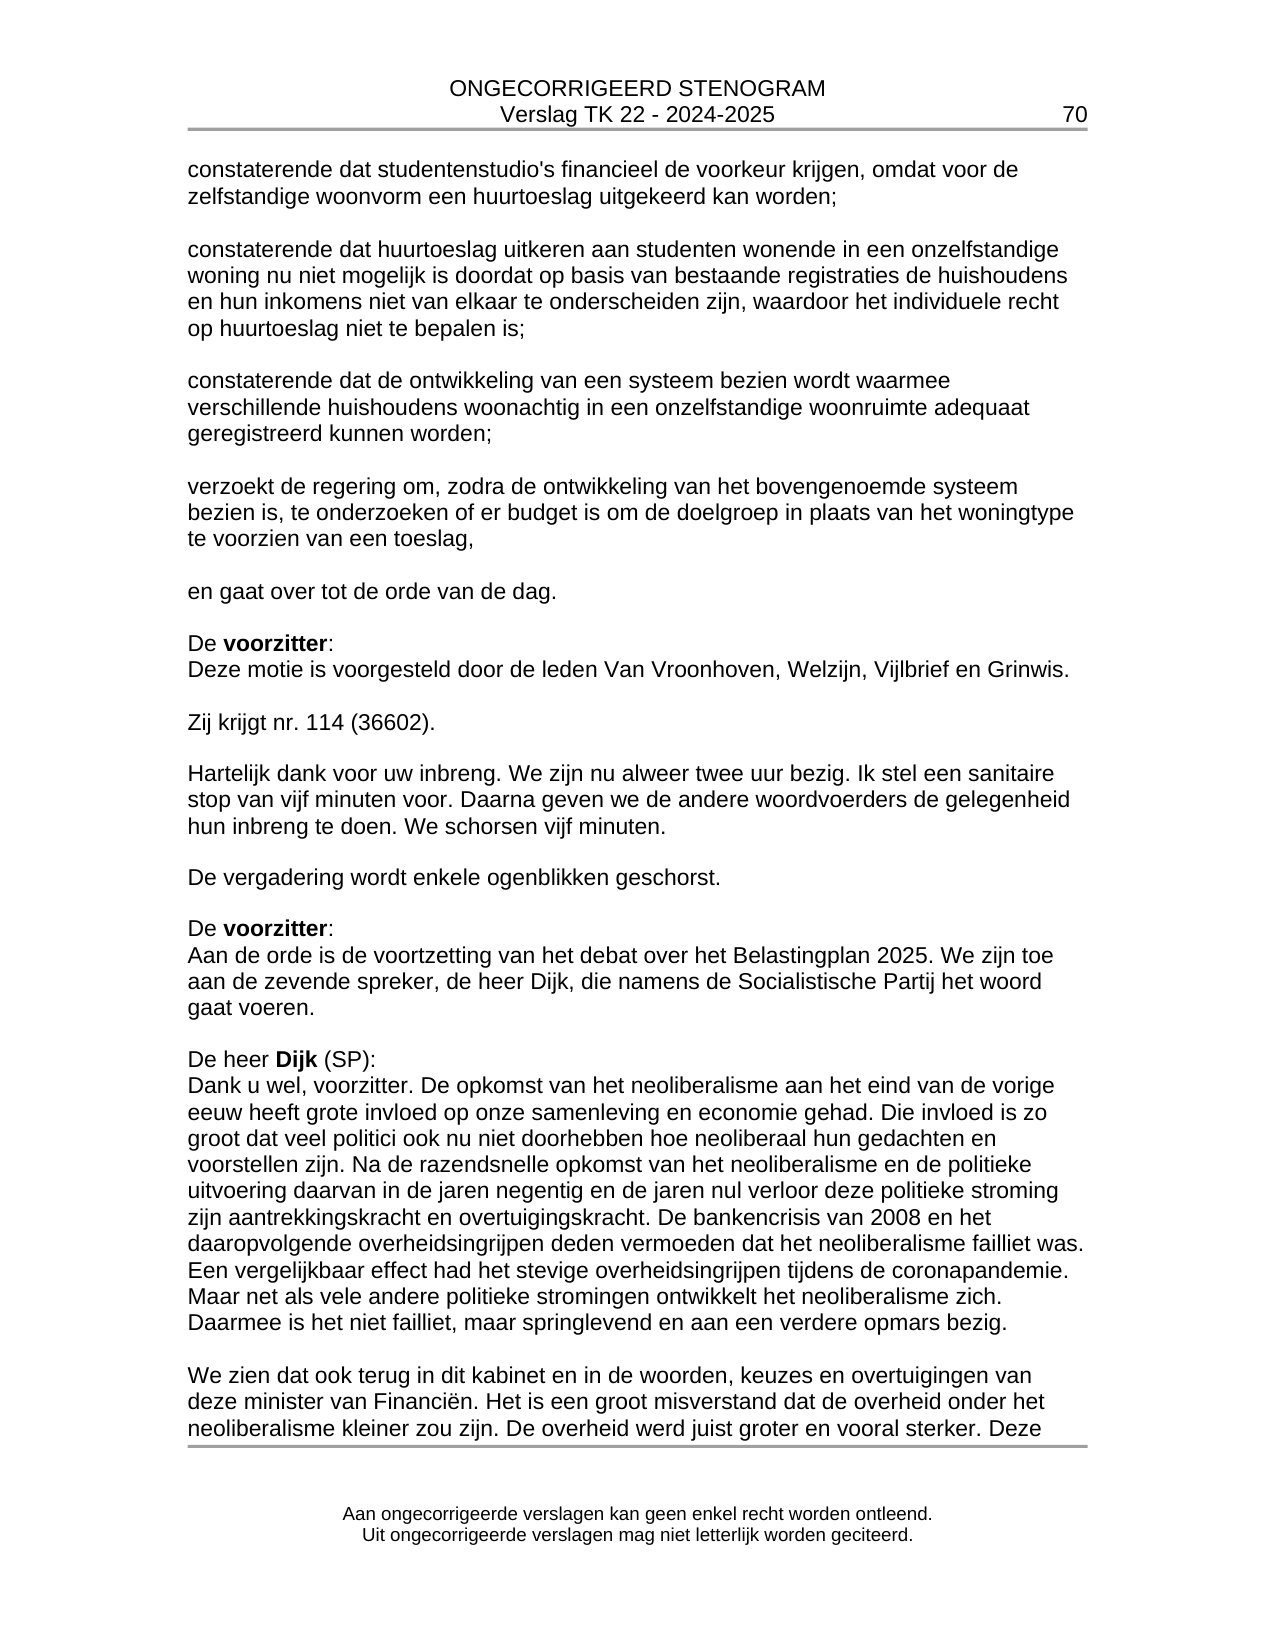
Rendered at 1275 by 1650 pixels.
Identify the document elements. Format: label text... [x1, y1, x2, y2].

text De voorzitter: Deze motie is voorgesteld door de leden Van Vroonhoven, Welzijn, Vijlbrief en Grinwis. Zij krijgt nr. 114 (36602). [187, 629, 1087, 735]
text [187, 156, 1087, 604]
text De voorzitter: Aan de orde is de voortzetting van het debat over het Belastingplan 2025. We zijn toe aan de zevende spreker, de heer Dijk, die namens de Socialistische Partij het woord gaat voeren. [187, 915, 1087, 1021]
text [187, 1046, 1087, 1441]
text De vergadering wordt enkele ogenblikken geschorst. [187, 864, 1087, 890]
text Hartelijk dank voor uw inbreng. We zijn nu alweer twee uur bezig. Ik stel een sanitaire stop van vijf minuten voor. Daarna geven we de andere woordvoerders de gelegenheid hun inbreng te doen. We schorsen vijf minuten. [187, 760, 1087, 839]
